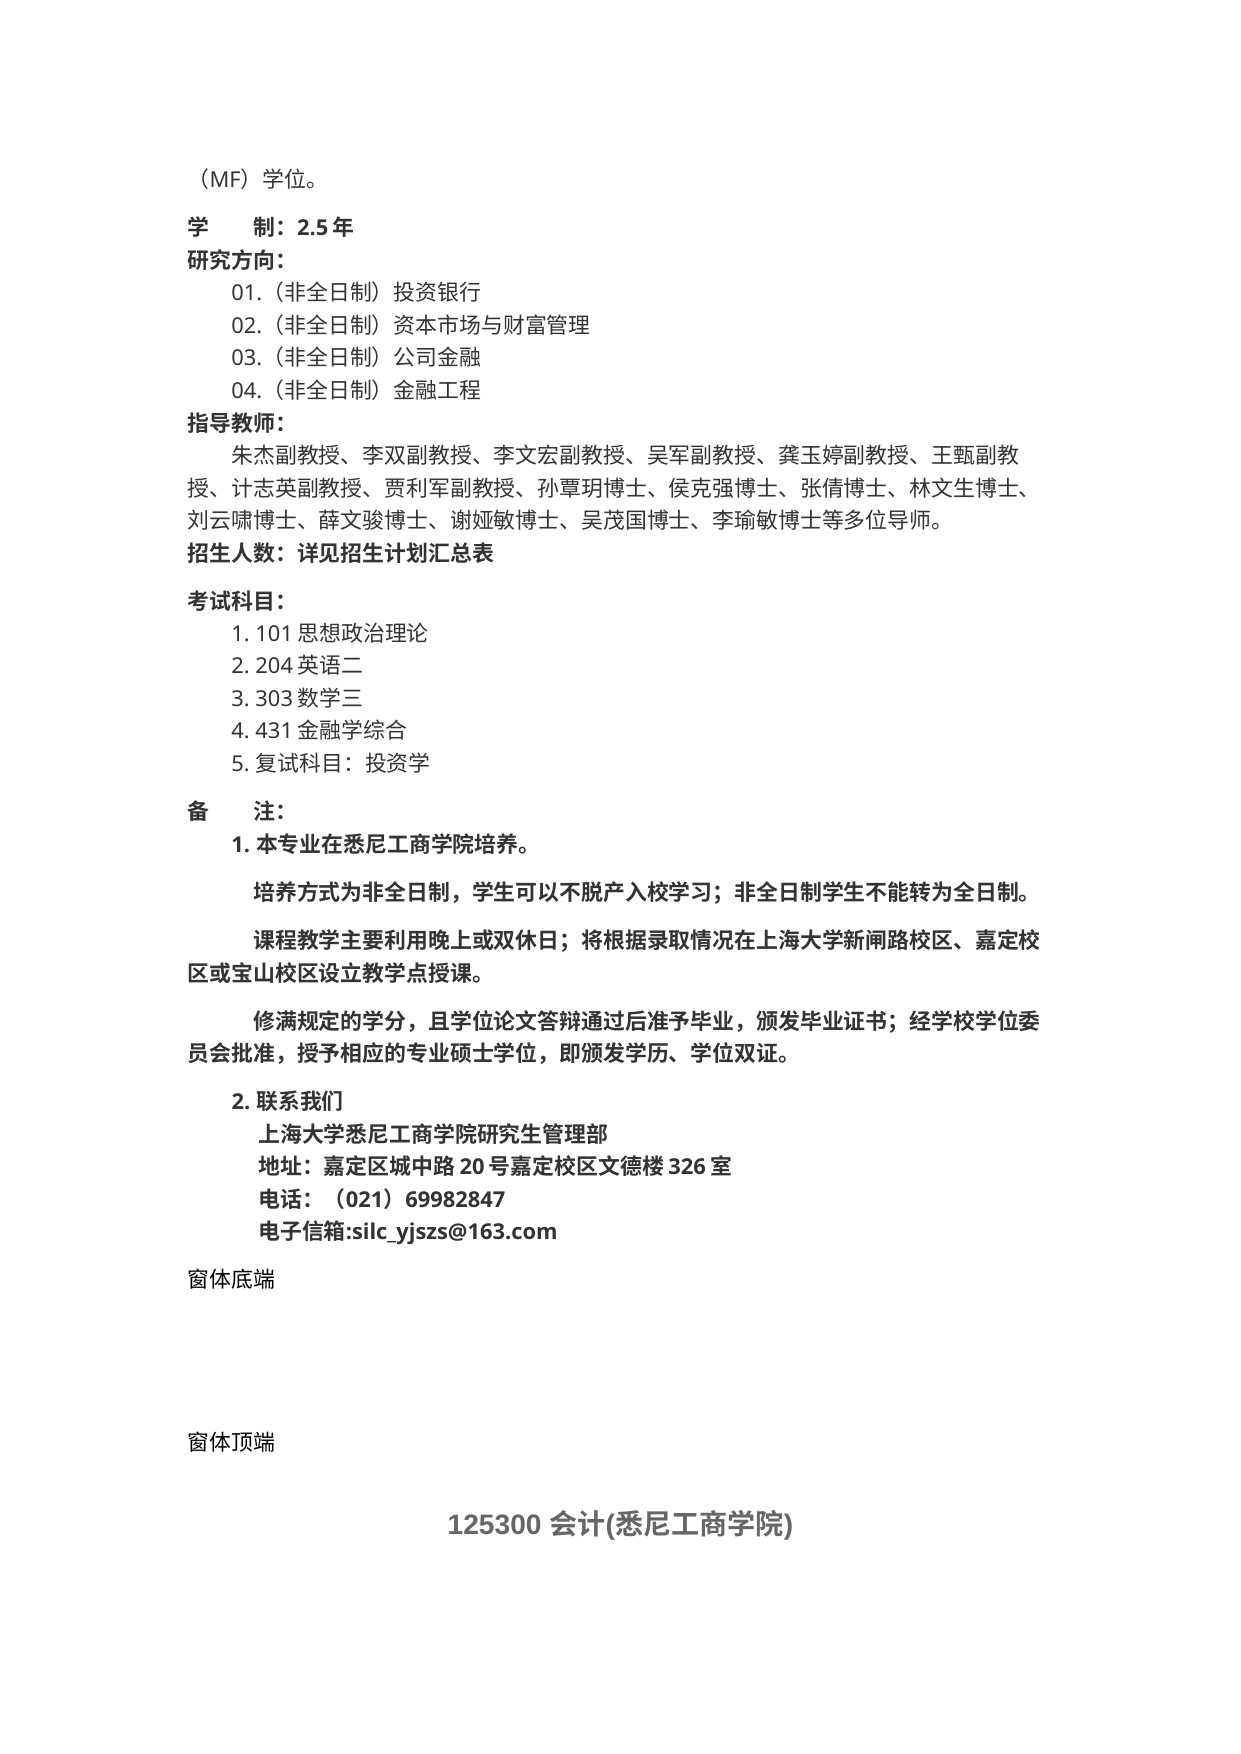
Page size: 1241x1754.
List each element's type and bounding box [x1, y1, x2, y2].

table_header [188, 1457, 1053, 1554]
table_header [188, 162, 1053, 1262]
